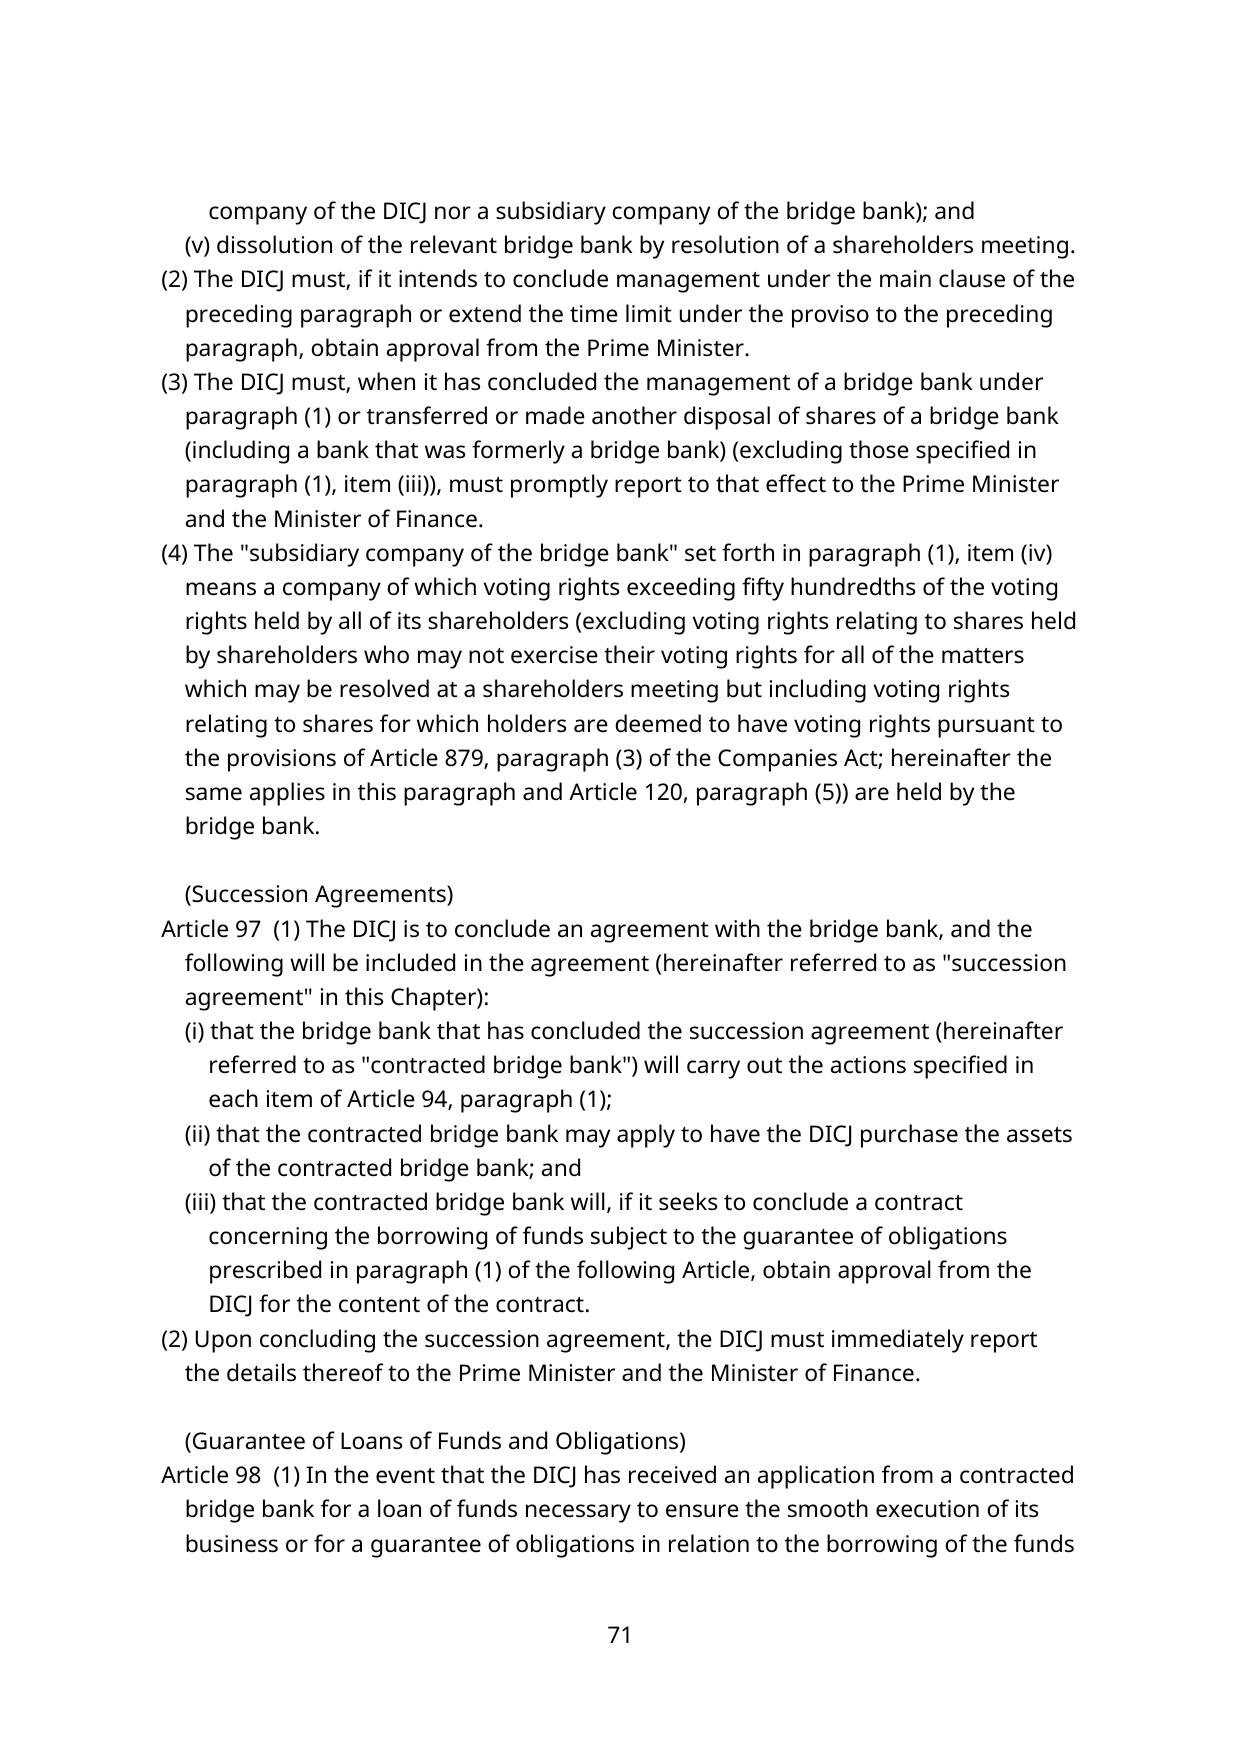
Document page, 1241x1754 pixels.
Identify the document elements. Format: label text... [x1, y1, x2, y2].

text (4) The "subsidiary company of the bridge bank" set forth in paragraph (1), item (iv) means a company of which voting rights exceeding fifty hundredths of the voting rights held by all of its shareholders (excluding voting rights relating to shares held by shareholders who may not exercise their voting rights for all of the matters which may be resolved at a shareholders meeting but including voting rights relating to shares for which holders are deemed to have voting rights pursuant to the provisions of Article 879, paragraph (3) of the Companies Act; hereinafter the same applies in this paragraph and Article 120, paragraph (5)) are held by the bridge bank. [161, 535, 1079, 843]
text (ii) that the contracted bridge bank may apply to have the DICJ purchase the assets of the contracted bridge bank; and [184, 1116, 1079, 1184]
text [161, 1458, 1079, 1560]
text Article 97 (1) The DICJ is to conclude an agreement with the bridge bank, and the following will be included in the agreement (hereinafter referred to as "succession agreement" in this Chapter): [161, 911, 1079, 1014]
text (3) The DICJ must, when it has concluded the management of a bridge bank under paragraph (1) or transferred or made another disposal of shares of a bridge bank (including a bank that was formerly a bridge bank) (excluding those specified in paragraph (1), item (iii)), must promptly report to that effect to the Prime Minister and the Minister of Finance. [161, 364, 1079, 535]
text (2) Upon concluding the succession agreement, the DICJ must immediately report the details thereof to the Prime Minister and the Minister of Finance. [161, 1321, 1079, 1389]
text (2) The DICJ must, if it intends to conclude management under the main clause of the preceding paragraph or extend the time limit under the proviso to the preceding paragraph, obtain approval from the Prime Minister. [161, 262, 1079, 364]
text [184, 194, 1079, 228]
text (Guarantee of Loans of Funds and Obligations) [184, 1424, 1079, 1458]
text (v) dissolution of the relevant bridge bank by resolution of a shareholders meeting. [184, 228, 1079, 262]
text (iii) that the contracted bridge bank will, if it seeks to conclude a contract concerning the borrowing of funds subject to the guarantee of obligations prescribed in paragraph (1) of the following Article, obtain approval from the DICJ for the content of the contract. [184, 1184, 1079, 1321]
text (Succession Agreements) [184, 877, 1079, 911]
text (i) that the bridge bank that has concluded the succession agreement (hereinafter referred to as "contracted bridge bank") will carry out the actions specified in each item of Article 94, paragraph (1); [184, 1014, 1079, 1116]
